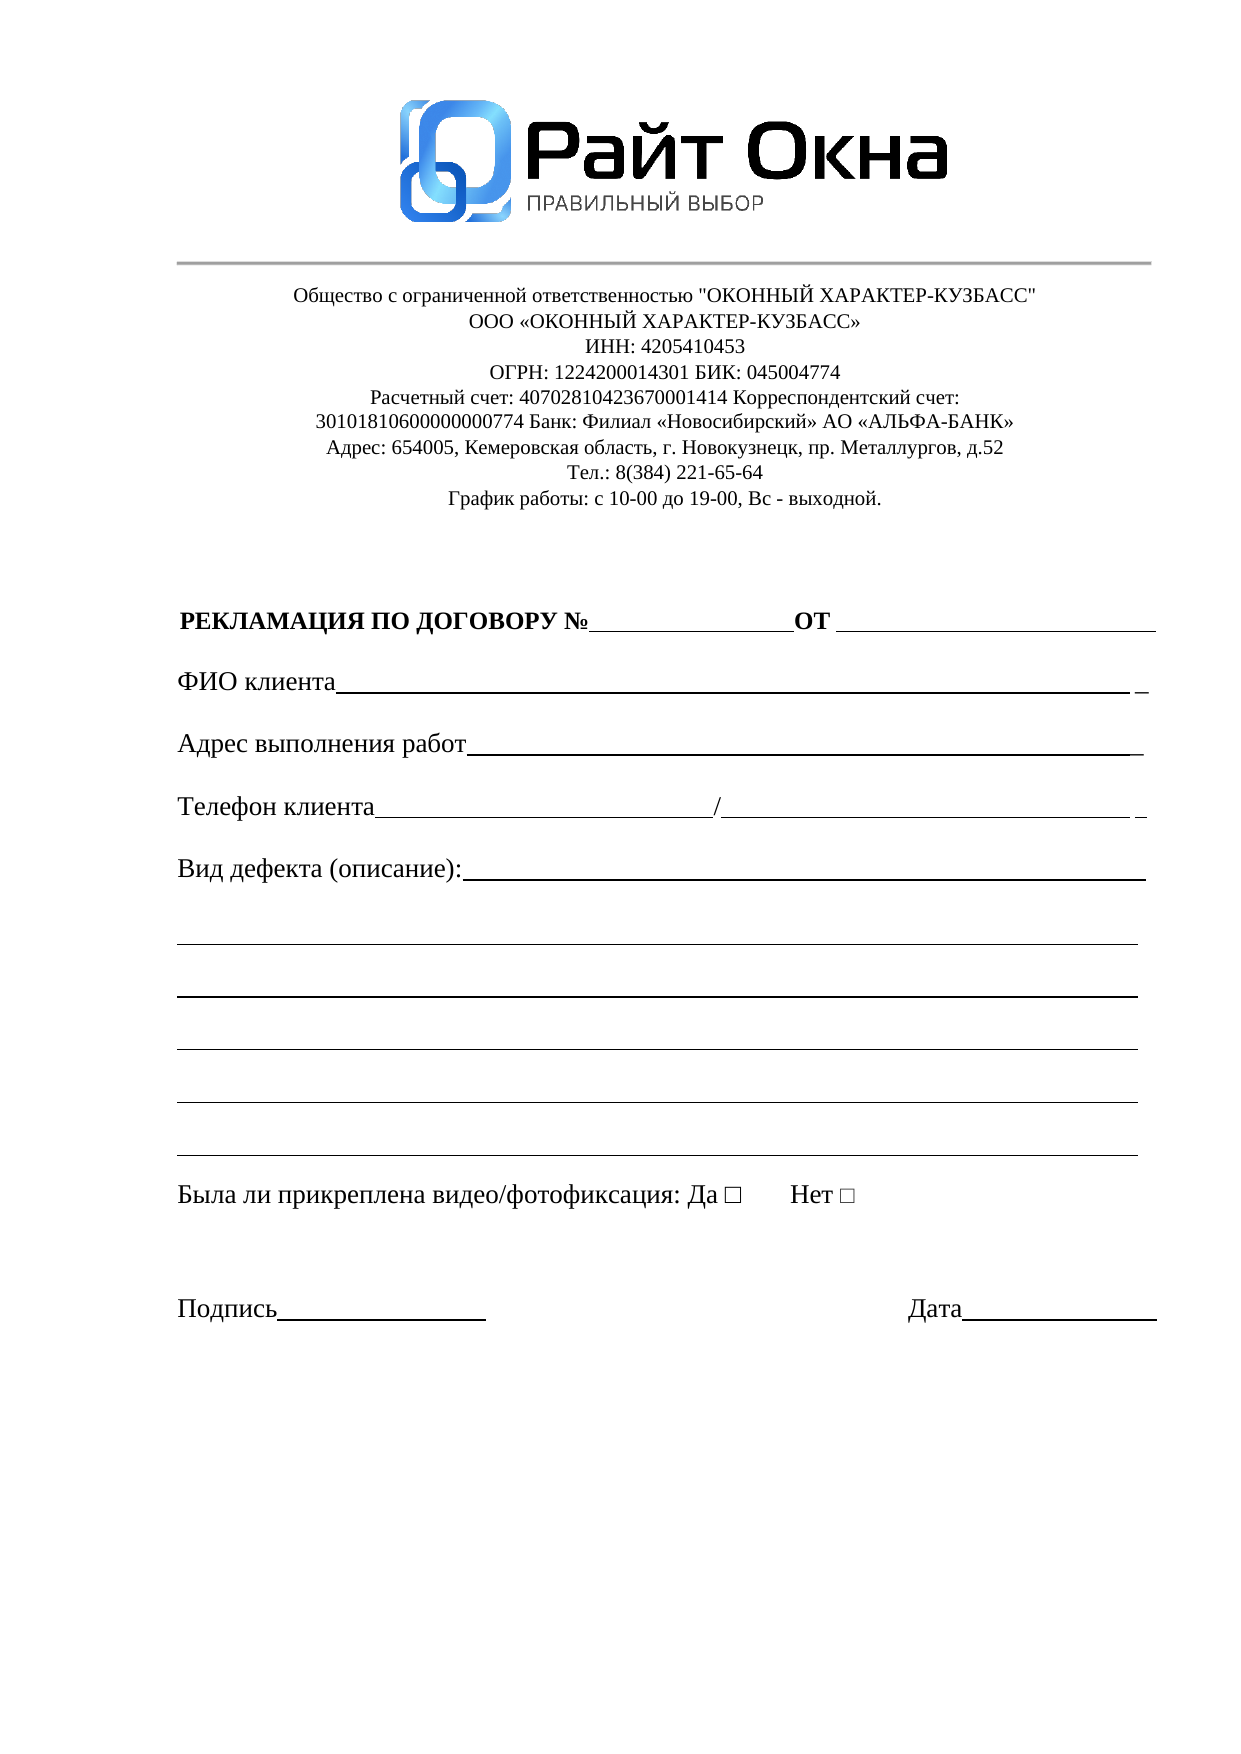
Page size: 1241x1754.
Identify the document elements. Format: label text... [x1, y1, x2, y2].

text Была ли прикреплена видео/фотофиксация: Да □ Нет □ [177, 1178, 1169, 1209]
picture [306, 82, 1034, 235]
text ИНН: 4205410453 [273, 334, 1056, 358]
text Вид дефекта (описание): [177, 852, 1169, 883]
text Подпись Дата [177, 1292, 1169, 1323]
text График работы: с 10-00 до 19-00, Вс - выходной. [273, 486, 1056, 510]
text РЕКЛАМАЦИЯ ПО ДОГОВОРУ № ОТ [179, 606, 1169, 635]
text ООО «ОКОННЫЙ ХАРАКТЕР-КУЗБАСС» [273, 308, 1056, 333]
text Тел.: 8(384) 221-65-64 [273, 460, 1056, 484]
text Расчетный счет: 40702810423670001414 Корреспондентский счет: 30101810600000000774 Банк: Филиал «Новосибирский» АО «АЛЬФА-БАНК» [273, 385, 1056, 433]
text Общество с ограниченной ответственностью "ОКОННЫЙ ХАРАКТЕР-КУЗБАСС" [273, 259, 1056, 307]
text ОГРН: 1224200014301 БИК: 045004774 [273, 359, 1056, 384]
text Адрес: 654005, Кемеровская область, г. Новокузнецк, пр. Металлургов, д.52 [273, 435, 1056, 459]
text ФИО клиента _ Адрес выполнения работ _ Телефон клиента / [177, 665, 1149, 821]
